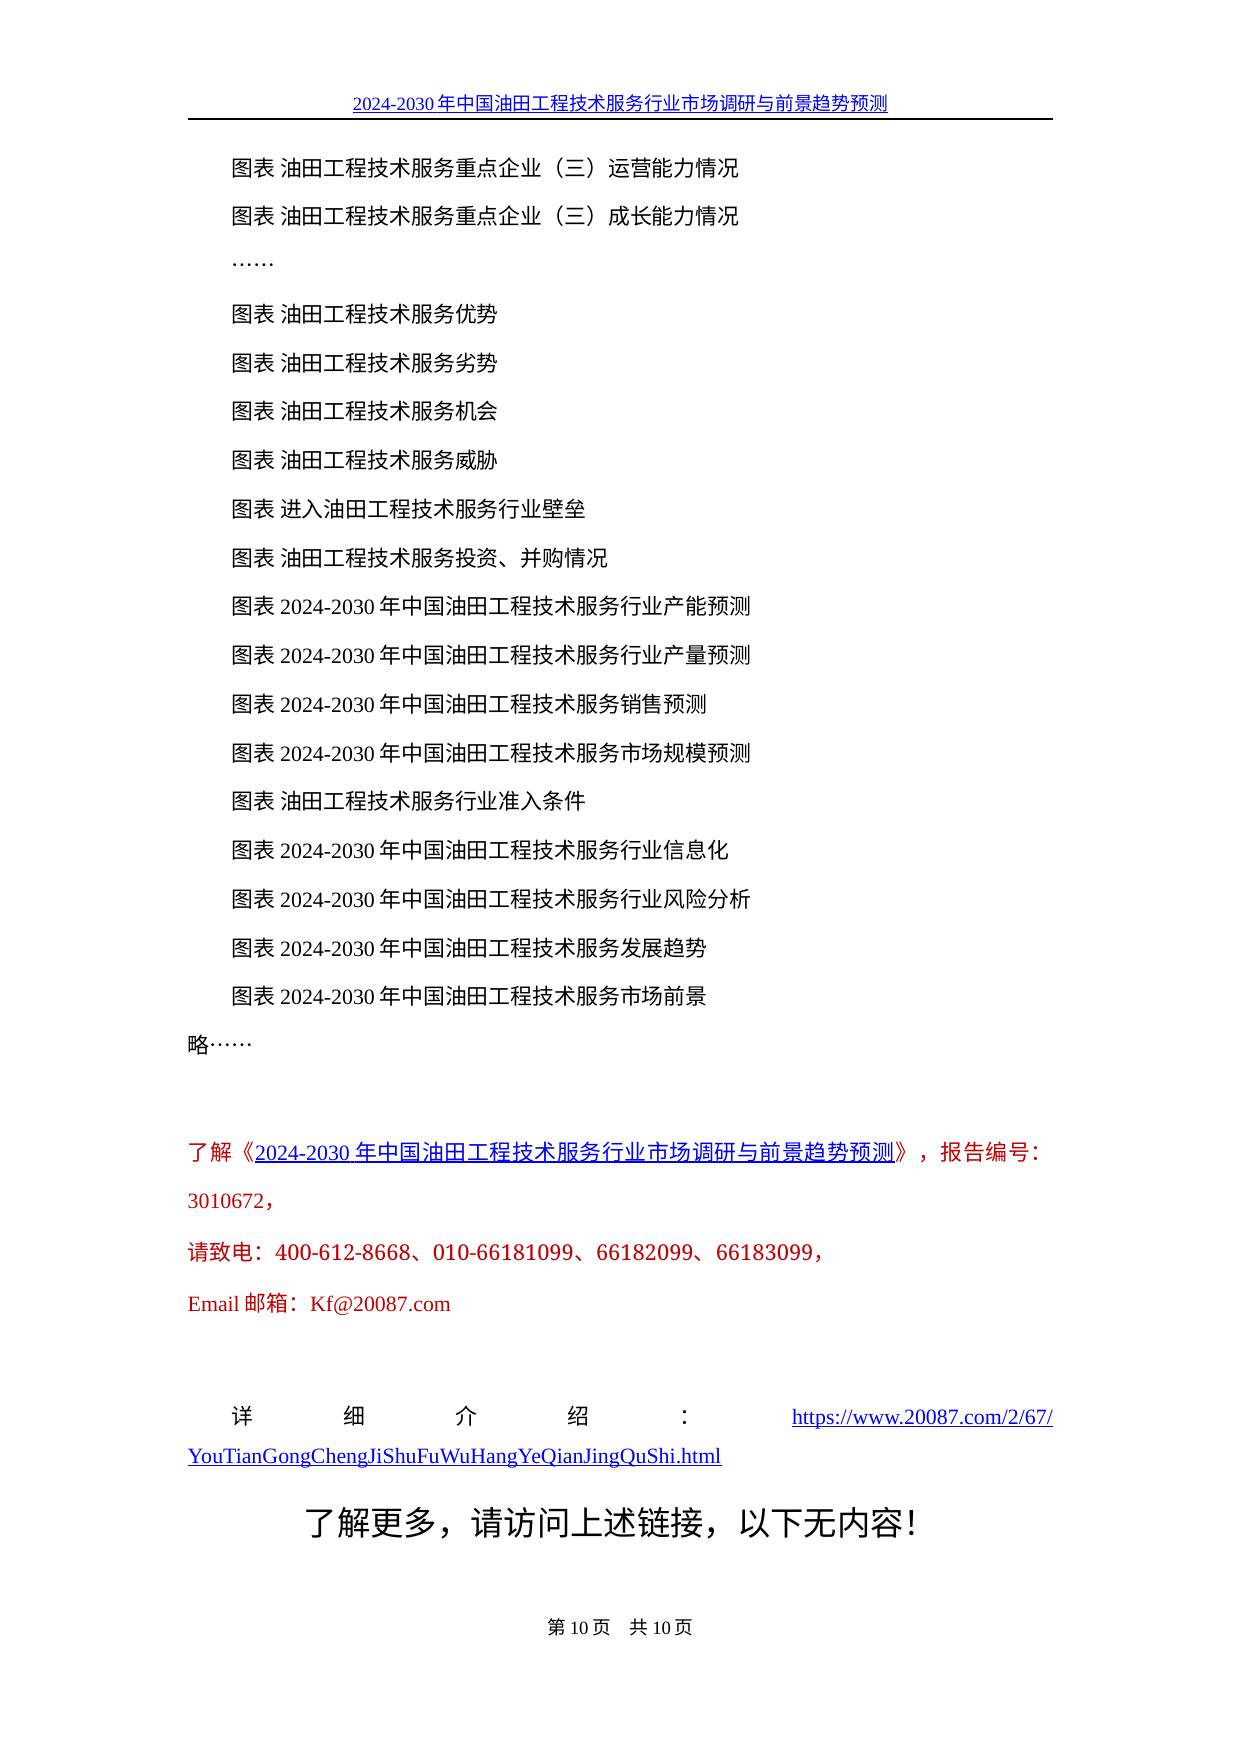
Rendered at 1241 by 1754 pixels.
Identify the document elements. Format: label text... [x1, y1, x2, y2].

text 详细介绍：https://www.20087.com/2/67/YouTianGongChengJiShuFuWuHangYeQianJingQuShi.html [187, 1399, 1053, 1472]
text 请致电：400-612-8668、010-66181099、66182099、66183099， [187, 1234, 1053, 1267]
text 了解《2024-2030年中国油田工程技术服务行业市场调研与前景趋势预测》，报告编号：3010672， [187, 1134, 1053, 1215]
title 了解更多，请访问上述链接，以下无内容！ [187, 1488, 1053, 1553]
text Email邮箱：Kf@20087.com [187, 1286, 1053, 1318]
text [187, 150, 1053, 1060]
